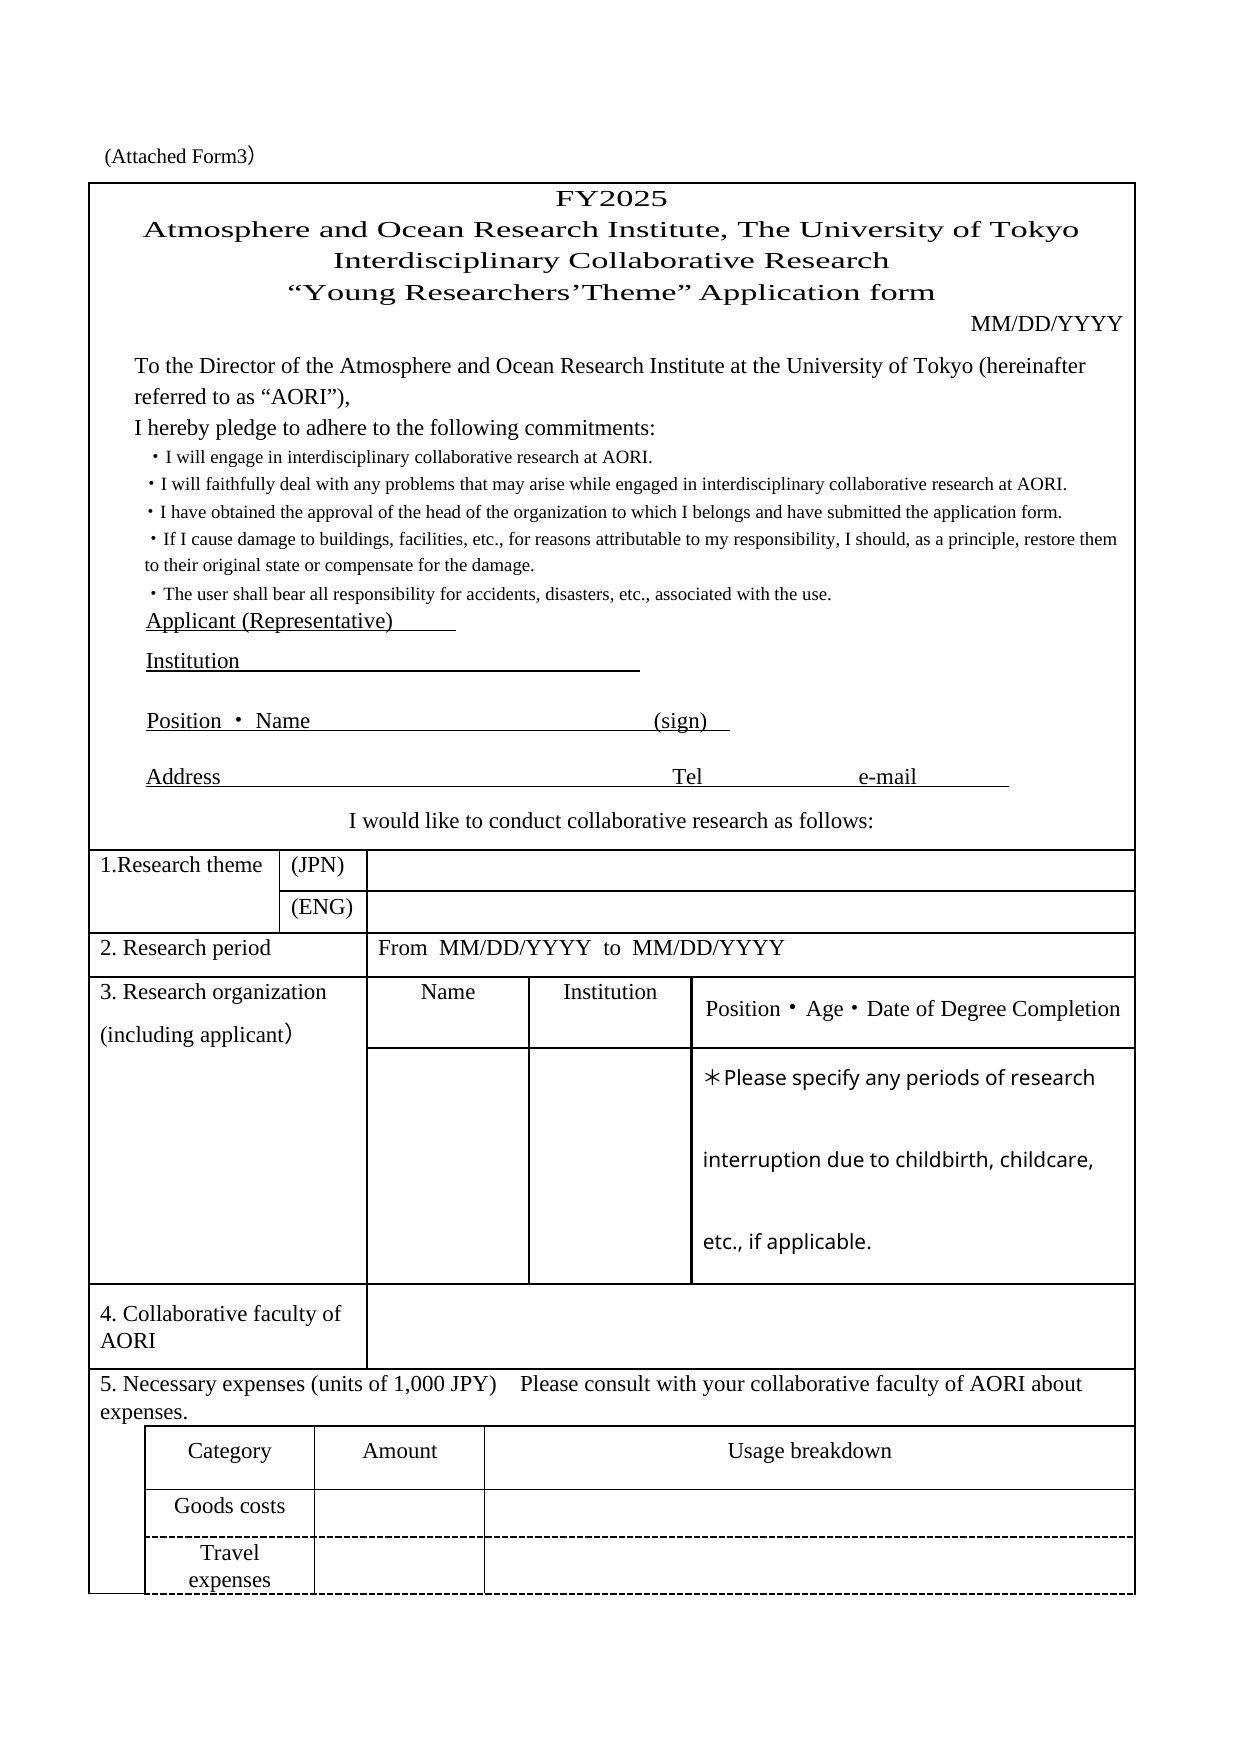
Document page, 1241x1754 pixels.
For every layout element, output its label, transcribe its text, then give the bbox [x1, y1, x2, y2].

table_header FY2025 Atmosphere and Ocean Research Institute, The University of Tokyo Interdisciplinary Collaborative Research “Young Researchers’Theme” Application form MM/DD/YYYY To the Director of the Atmosphere and Ocean Research Institute at the University of Tokyo (hereinafter referred to as “AORI”), I hereby pledge to adhere to the following commitments: ・I will engage in interdisciplinary collaborative research at AORI. ・I will faithfully deal with any problems that may arise while engaged in interdisciplinary collaborative research at AORI. ・I have obtained the approval of the head of the organization to which I belongs and have submitted the application form. ・If I cause damage to buildings, facilities, etc., for reasons attributable to my responsibility, I should, as a principle, restore them to their original state or compensate for the damage. ・The user shall bear all responsibility for accidents, disasters, etc., associated with the use. Applicant (Representative) Institution Position ・ Name (sign) Address Tel e-mail I would like to conduct collaborative research as follows: [90, 184, 1134, 848]
table_cell [368, 1285, 1134, 1368]
table_cell Usage breakdown [485, 1427, 1134, 1489]
table_cell 4. Collaborative faculty of AORI [90, 1285, 366, 1368]
table_cell Name [368, 978, 528, 1047]
table_cell [90, 1425, 144, 1593]
table_cell Travel expenses [146, 1536, 314, 1593]
table_cell Institution [530, 978, 690, 1047]
table_cell Amount [315, 1427, 484, 1489]
table_cell [315, 1490, 484, 1536]
table_cell [368, 851, 1134, 890]
table_cell [368, 892, 1134, 932]
table_cell [485, 1490, 1134, 1536]
table_cell [368, 1049, 528, 1283]
table_cell [530, 1049, 690, 1283]
text (Attached Form3） [89, 127, 1152, 182]
table_cell Category [146, 1427, 314, 1489]
table_cell 5. Necessary expenses (units of 1,000 JPY) Please consult with your collaborative faculty of AORI about expenses. [90, 1370, 1134, 1425]
table_cell (JPN) [280, 851, 366, 890]
table_cell 3. Research organization (including applicant） [90, 978, 366, 1283]
table_cell [485, 1536, 1134, 1593]
table_cell From MM/DD/YYYY to MM/DD/YYYY [368, 934, 1134, 976]
table_cell ＊Please specify any periods of research interruption due to childbirth, childcare, etc., if applicable. [693, 1049, 1134, 1283]
table_cell [315, 1536, 484, 1593]
table_cell Position・Age・Date of Degree Completion [693, 978, 1134, 1047]
table_cell 1.Research theme [90, 851, 279, 932]
table_cell (ENG) [280, 892, 366, 932]
table_cell 2. Research period [90, 934, 366, 976]
table_cell Goods costs [146, 1490, 314, 1536]
